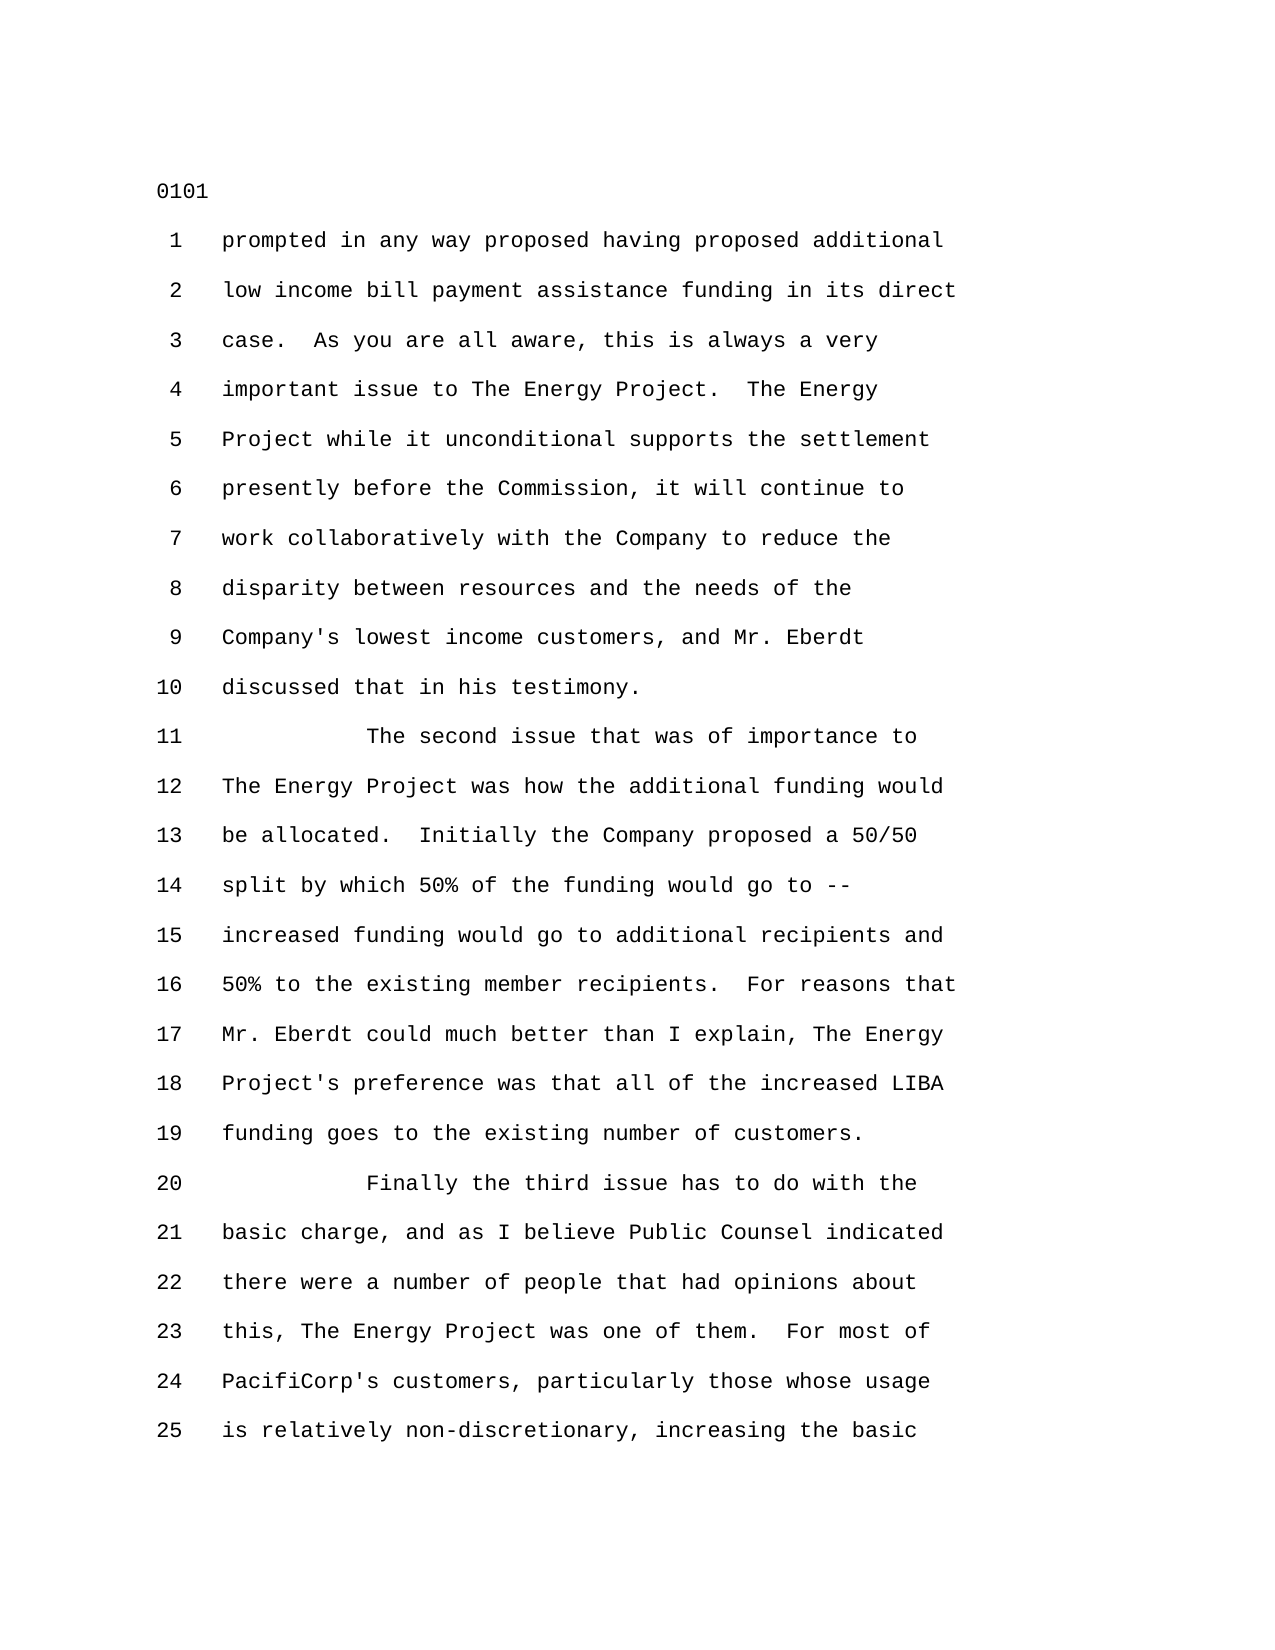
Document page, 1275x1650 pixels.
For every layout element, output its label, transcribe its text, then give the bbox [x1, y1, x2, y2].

text 21 basic charge, and as I believe Public Counsel indicated [156, 1221, 1119, 1246]
text 1 prompted in any way proposed having proposed additional [156, 229, 1119, 254]
text 12 The Energy Project was how the additional funding would [156, 775, 1119, 800]
text 5 Project while it unconditional supports the settlement [156, 428, 1119, 453]
text 25 is relatively non-discretionary, increasing the basic [156, 1419, 1119, 1444]
text 2 low income bill payment assistance funding in its direct [156, 279, 1119, 304]
text 22 there were a number of people that had opinions about [156, 1271, 1119, 1296]
text 0101 [156, 180, 1119, 205]
text 8 disparity between resources and the needs of the [156, 577, 1119, 601]
text 13 be allocated. Initially the Company proposed a 50/50 [156, 824, 1119, 849]
text 16 50% to the existing member recipients. For reasons that [156, 973, 1119, 998]
text 23 this, The Energy Project was one of them. For most of [156, 1320, 1119, 1345]
text 10 discussed that in his testimony. [156, 676, 1119, 701]
text 11 The second issue that was of importance to [156, 725, 1119, 750]
text 7 work collaboratively with the Company to reduce the [156, 527, 1119, 552]
text 4 important issue to The Energy Project. The Energy [156, 378, 1119, 403]
text 9 Company's lowest income customers, and Mr. Eberdt [156, 626, 1119, 651]
text 14 split by which 50% of the funding would go to -- [156, 874, 1119, 899]
text 24 PacifiCorp's customers, particularly those whose usage [156, 1370, 1119, 1395]
text 19 funding goes to the existing number of customers. [156, 1122, 1119, 1147]
text 3 case. As you are all aware, this is always a very [156, 329, 1119, 353]
text 20 Finally the third issue has to do with the [156, 1172, 1119, 1196]
text 18 Project's preference was that all of the increased LIBA [156, 1072, 1119, 1097]
text 17 Mr. Eberdt could much better than I explain, The Energy [156, 1023, 1119, 1048]
text 6 presently before the Commission, it will continue to [156, 477, 1119, 502]
text 15 increased funding would go to additional recipients and [156, 924, 1119, 948]
